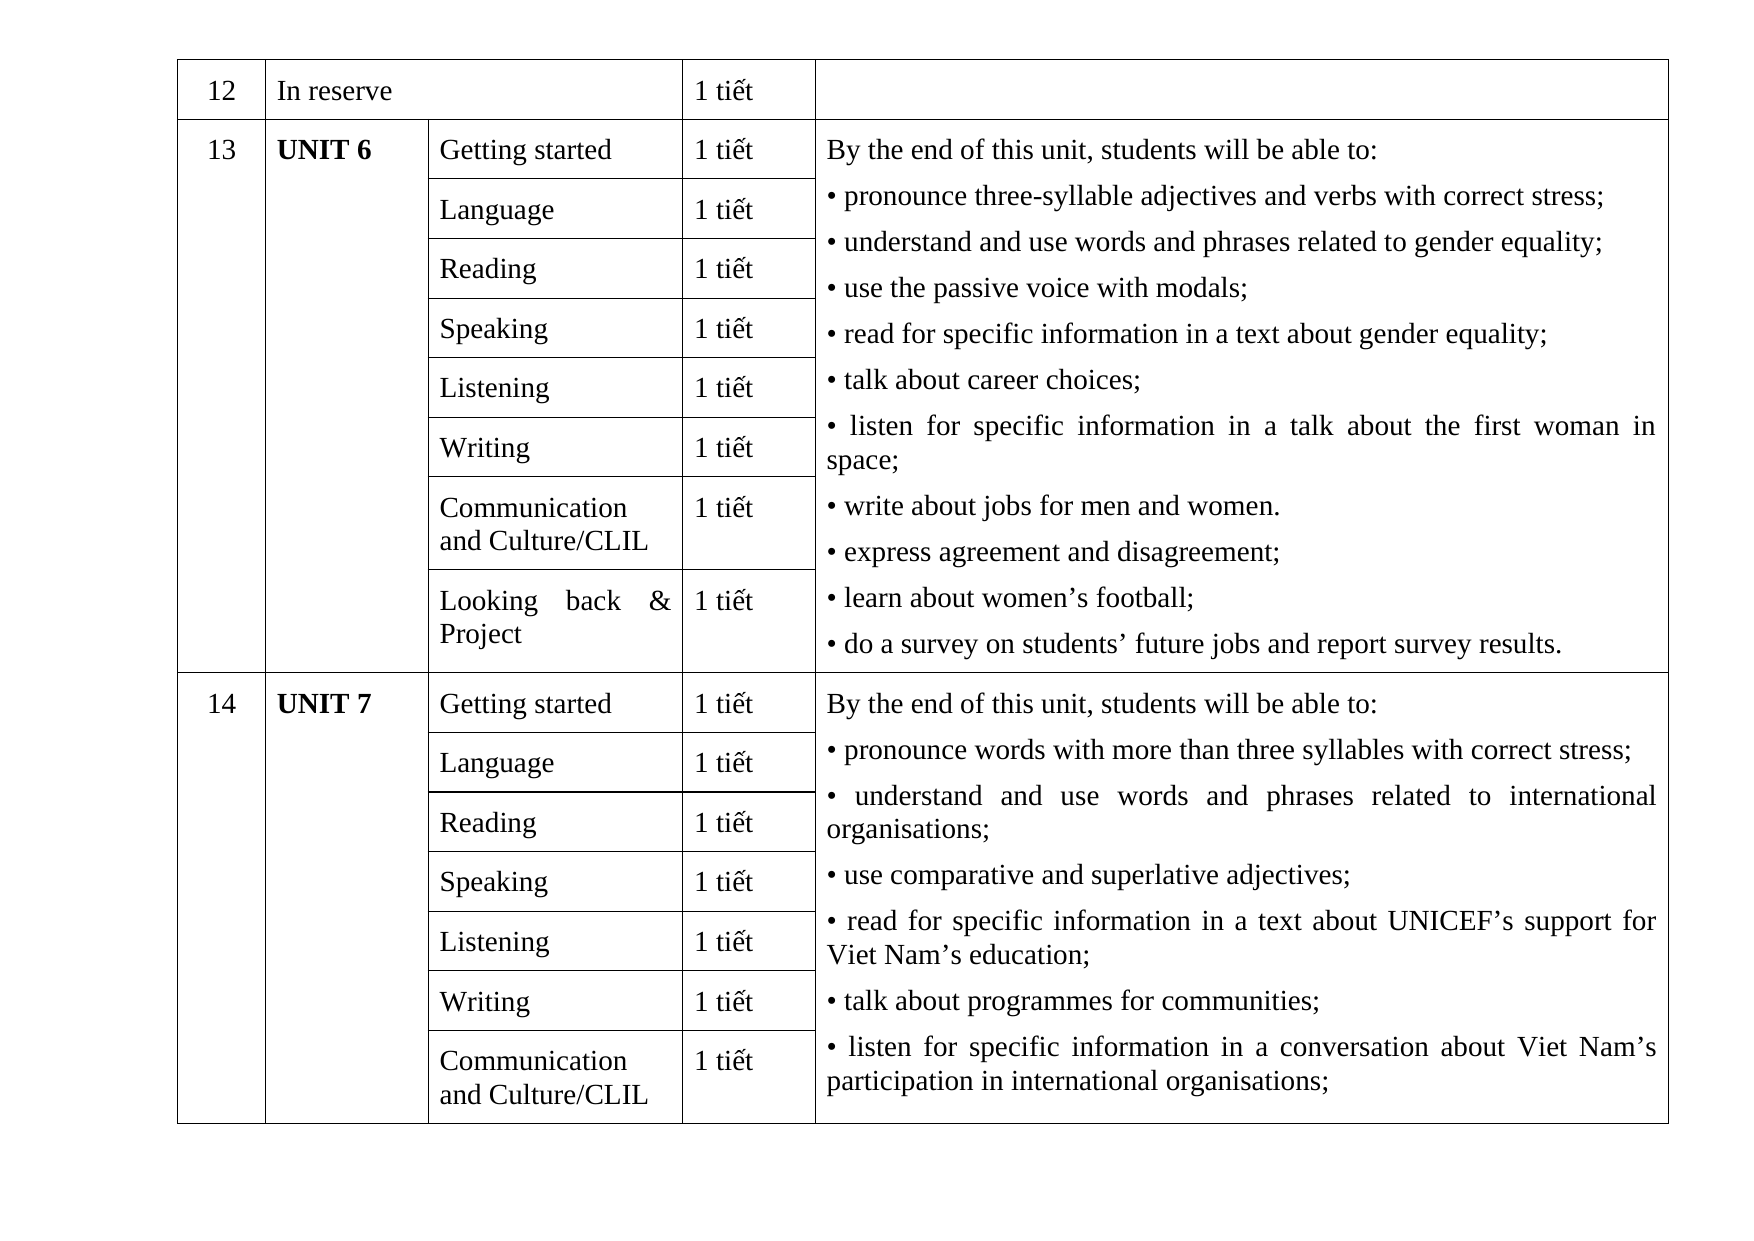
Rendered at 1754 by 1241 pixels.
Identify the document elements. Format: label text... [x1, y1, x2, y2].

table_cell 1 tiết [683, 120, 815, 178]
table_cell 1 tiết [683, 733, 815, 791]
table_cell 1 tiết [683, 1031, 815, 1123]
table_cell 1 tiết [683, 852, 815, 911]
table_cell Language [429, 733, 682, 791]
table_cell Getting started [429, 120, 682, 178]
table_cell 1 tiết [683, 418, 815, 476]
table_cell UNIT 7 [266, 673, 428, 1123]
table_cell Getting started [429, 673, 682, 732]
table_cell Speaking [429, 299, 682, 357]
table_cell 1 tiết [683, 299, 815, 357]
table_cell Listening [429, 912, 682, 970]
table_cell 1 tiết [683, 912, 815, 970]
table_cell 1 tiết [683, 793, 815, 851]
table_cell 1 tiết [683, 239, 815, 297]
table_cell 12 [178, 60, 265, 119]
table_cell 13 [178, 120, 265, 672]
table_cell UNIT 6 [266, 120, 428, 672]
table_cell Communication and Culture/CLIL [429, 1031, 682, 1123]
table_cell Speaking [429, 852, 682, 911]
table_cell Language [429, 179, 682, 238]
table_cell By the end of this unit, students will be able to: • pronounce words with more than three syllables with correct stress; • understand and use words and phrases related to international organisations; • use comparative and superlative adjectives; • read for specific information in a text about UNICEF’s support for Viet Nam’s education; • talk about programmes for communities; • listen for specific information in a conversation about Viet Nam’s participation in international organisations; • write about Viet Nam's participation in international organisations; • make and respond to invitations; • learn about FAO and its activities to support Viet Nam; • do research on an international organisation and give a group presentation about it. [816, 673, 1668, 1123]
table_cell Writing [429, 418, 682, 476]
table_cell 1 tiết [683, 477, 815, 569]
table_cell Looking back & Project [429, 570, 682, 672]
table_cell Communication and Culture/CLIL [429, 477, 682, 569]
table_cell Reading [429, 793, 682, 851]
table_cell 1 tiết [683, 358, 815, 417]
table_cell [816, 60, 1668, 119]
table_cell 1 tiết [683, 570, 815, 672]
table_cell Reading [429, 239, 682, 297]
table_cell 1 tiết [683, 971, 815, 1030]
table_cell 1 tiết [683, 60, 815, 119]
table_cell 1 tiết [683, 673, 815, 732]
table_cell Listening [429, 358, 682, 417]
table_cell By the end of this unit, students will be able to: • pronounce three-syllable adjectives and verbs with correct stress; • understand and use words and phrases related to gender equality; • use the passive voice with modals; • read for specific information in a text about gender equality; • talk about career choices; • listen for specific information in a talk about the first woman in space; • write about jobs for men and women. • express agreement and disagreement; • learn about women’s football; • do a survey on students’ future jobs and report survey results. [816, 120, 1668, 672]
table_cell 1 tiết [683, 179, 815, 238]
table_cell Writing [429, 971, 682, 1030]
table_cell In reserve [266, 60, 682, 119]
table_cell 14 [178, 673, 265, 1123]
